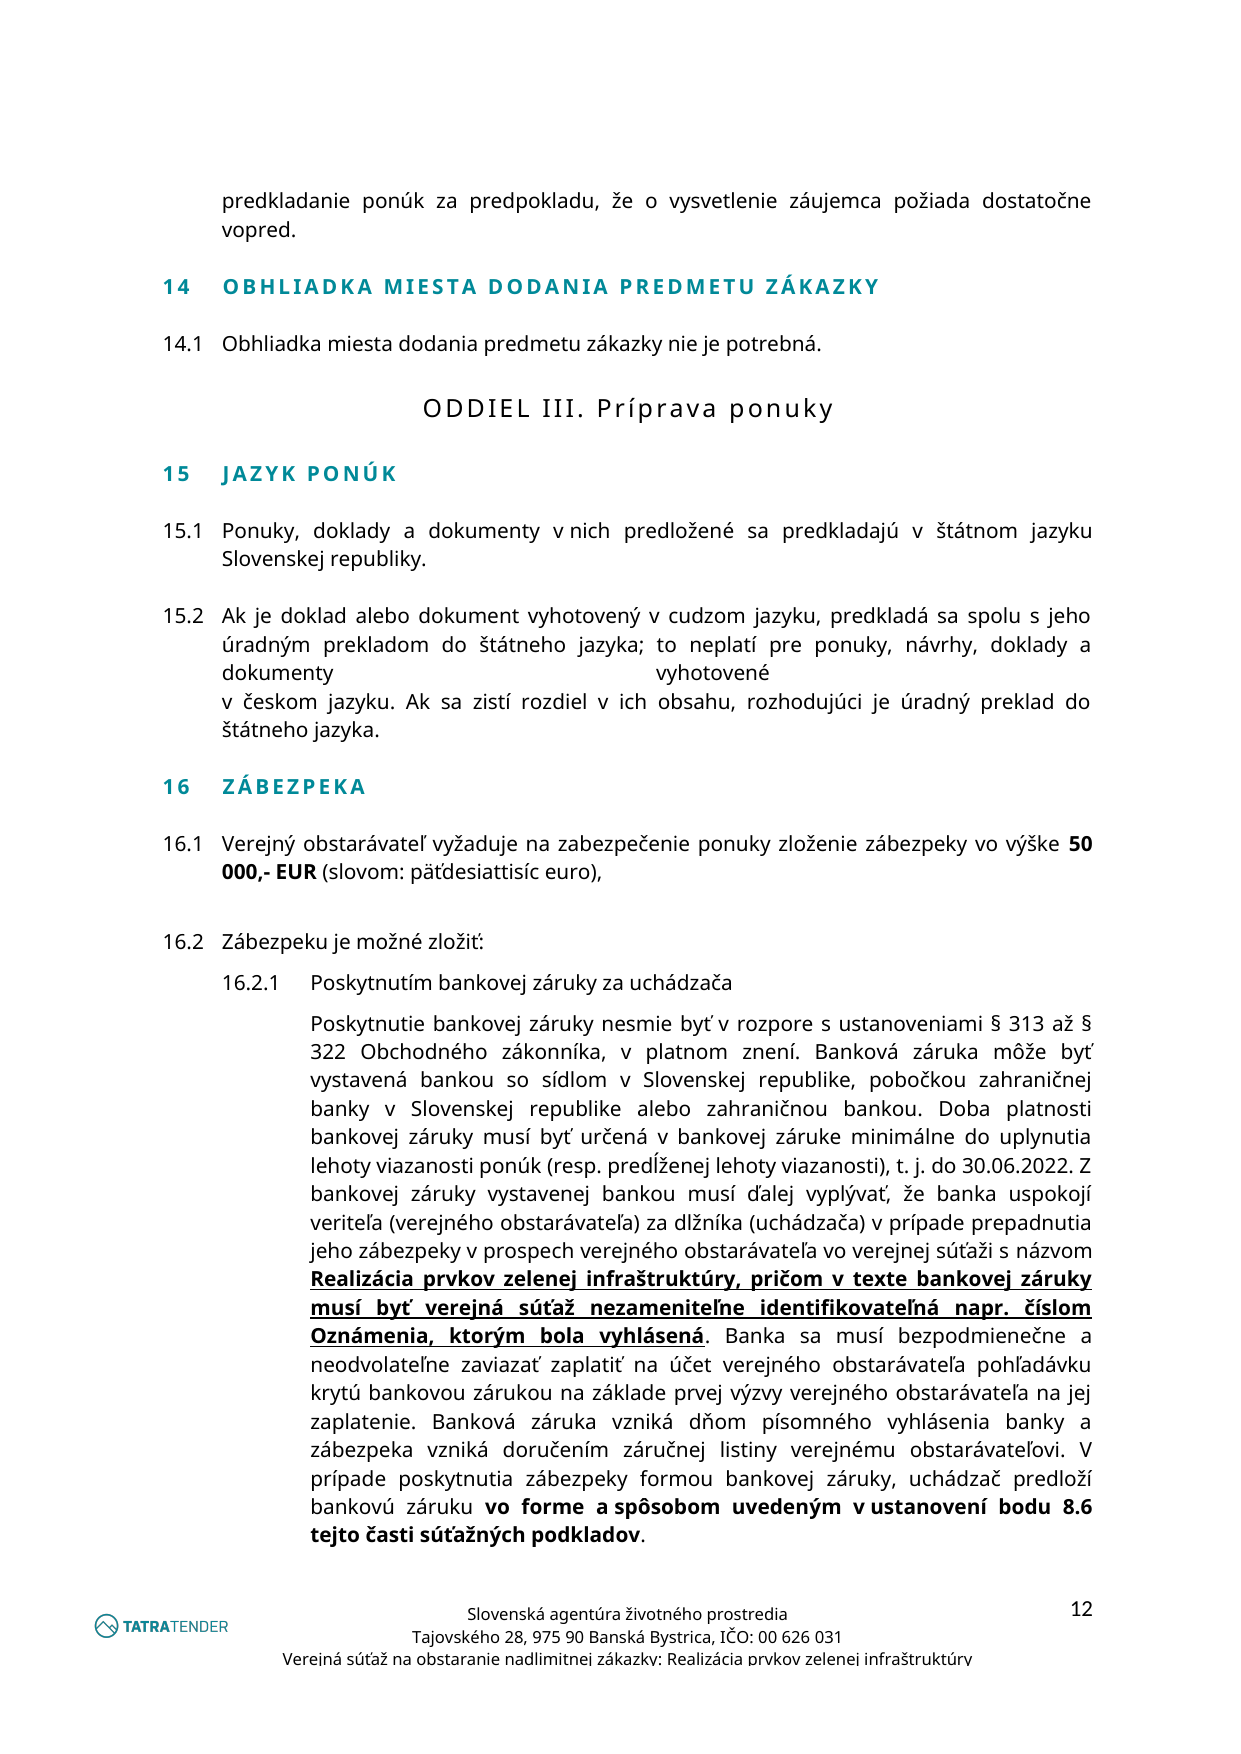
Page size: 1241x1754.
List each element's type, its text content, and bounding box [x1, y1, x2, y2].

subtitle Zábezpeku je možné zložiť: [162, 927, 1093, 955]
subtitle Verejný obstarávateľ vyžaduje na zabezpečenie ponuky zloženie zábezpeky vo výške 50 000,- EUR (slovom: päťdesiattisíc euro), [162, 829, 1093, 886]
picture [92, 1602, 239, 1647]
subtitle Poskytnutím bankovej záruky za uchádzača [222, 968, 1093, 996]
subtitle Obhliadka miesta dodania predmetu zákazky nie je potrebná. [162, 329, 1093, 357]
text ODDIEL III. Príprava ponuky [162, 391, 1093, 425]
subtitle Ponuky, doklady a dokumenty v nich predložené sa predkladajú v štátnom jazyku Slovenskej republiky. [162, 516, 1093, 573]
text Obhliadka miesta dodania predmetu zákazky [162, 272, 1093, 300]
subtitle Ak je doklad alebo dokument vyhotovený v cudzom jazyku, predkladá sa spolu s jeho úradným prekladom do štátneho jazyka; to neplatí pre ponuky, návrhy, doklady a dokumenty vyhotovené v českom jazyku. Ak sa zistí rozdiel v ich obsahu, rozhodujúci je úradný preklad do štátneho jazyka. [162, 601, 1093, 744]
text Poskytnutie bankovej záruky nesmie byť v rozpore s ustanoveniami § 313 až § 322 Obchodného zákonníka, v platnom znení. Banková záruka môže byť vystavená bankou so sídlom v Slovenskej republike, pobočkou zahraničnej banky v Slovenskej republike alebo zahraničnou bankou. Doba platnosti bankovej záruky musí byť určená v bankovej záruke minimálne do uplynutia lehoty viazanosti ponúk (resp. predĺženej lehoty viazanosti), t. j. do 30.06.2022. Z bankovej záruky vystavenej bankou musí ďalej vyplývať, že banka uspokojí veriteľa (verejného obstarávateľa) za dlžníka (uchádzača) v prípade prepadnutia jeho zábezpeky v prospech verejného obstarávateľa vo verejnej súťaži s názvom Realizácia prvkov zelenej infraštruktúry, pričom v texte bankovej záruky musí byť verejná súťaž nezameniteľne identifikovateľná napr. číslom Oznámenia, ktorým bola vyhlásená. Banka sa musí bezpodmienečne a neodvolateľne zaviazať zaplatiť na účet verejného obstarávateľa pohľadávku krytú bankovou zárukou na základe prvej výzvy verejného obstarávateľa na jej zaplatenie. Banková záruka vzniká dňom písomného vyhlásenia banky a zábezpeka vzniká doručením záručnej listiny verejnému obstarávateľovi. V prípade poskytnutia zábezpeky formou bankovej záruky, uchádzač predloží bankovú záruku vo forme a spôsobom uvedeným v ustanovení bodu 8.6 tejto časti súťažných podkladov. [310, 1009, 1093, 1549]
text Jazyk ponúk [162, 459, 1093, 488]
text Zábezpeka [162, 772, 1093, 801]
